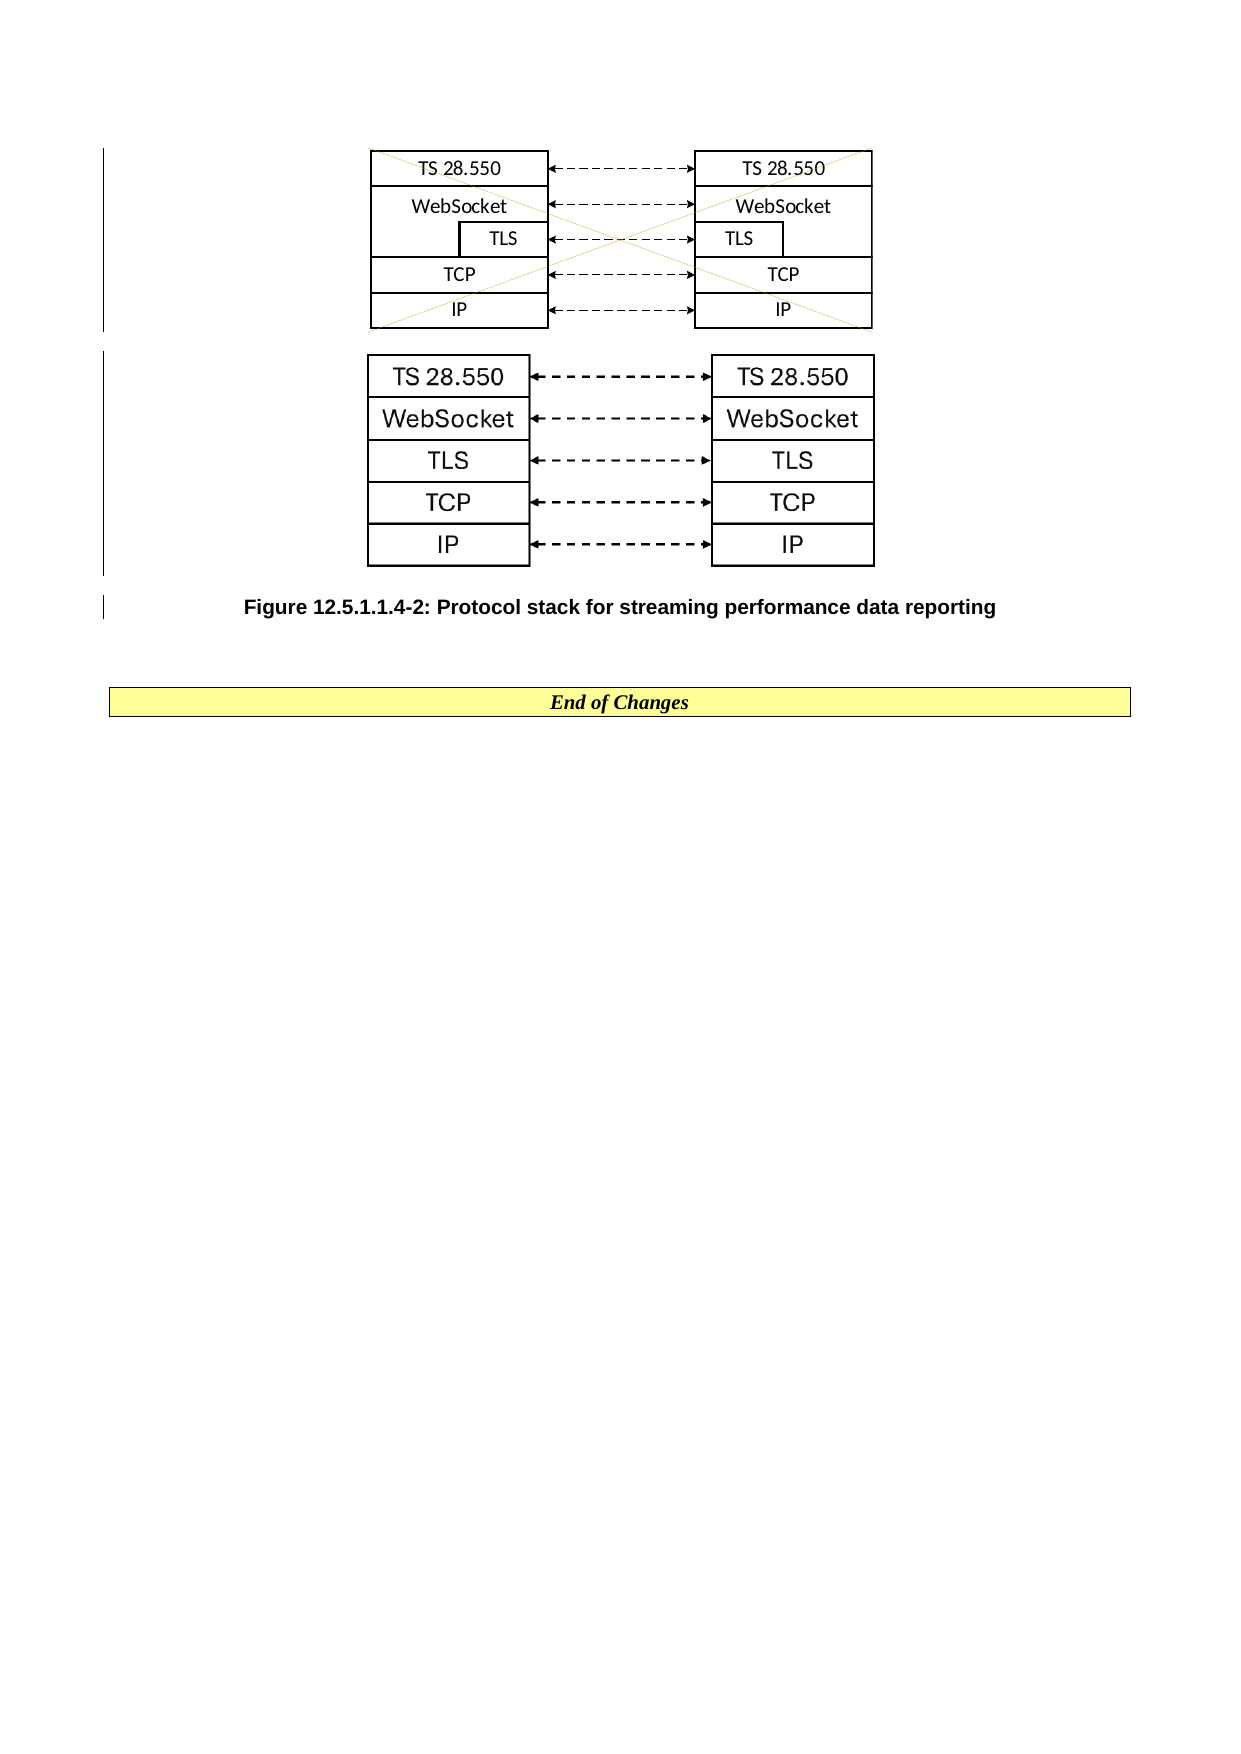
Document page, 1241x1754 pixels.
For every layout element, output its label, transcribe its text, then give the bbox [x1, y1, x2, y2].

text End of Changes [110, 688, 1130, 716]
text Figure 12.5.1.1.4-2: Protocol stack for streaming performance data reporting [118, 595, 1122, 619]
picture [365, 351, 875, 577]
